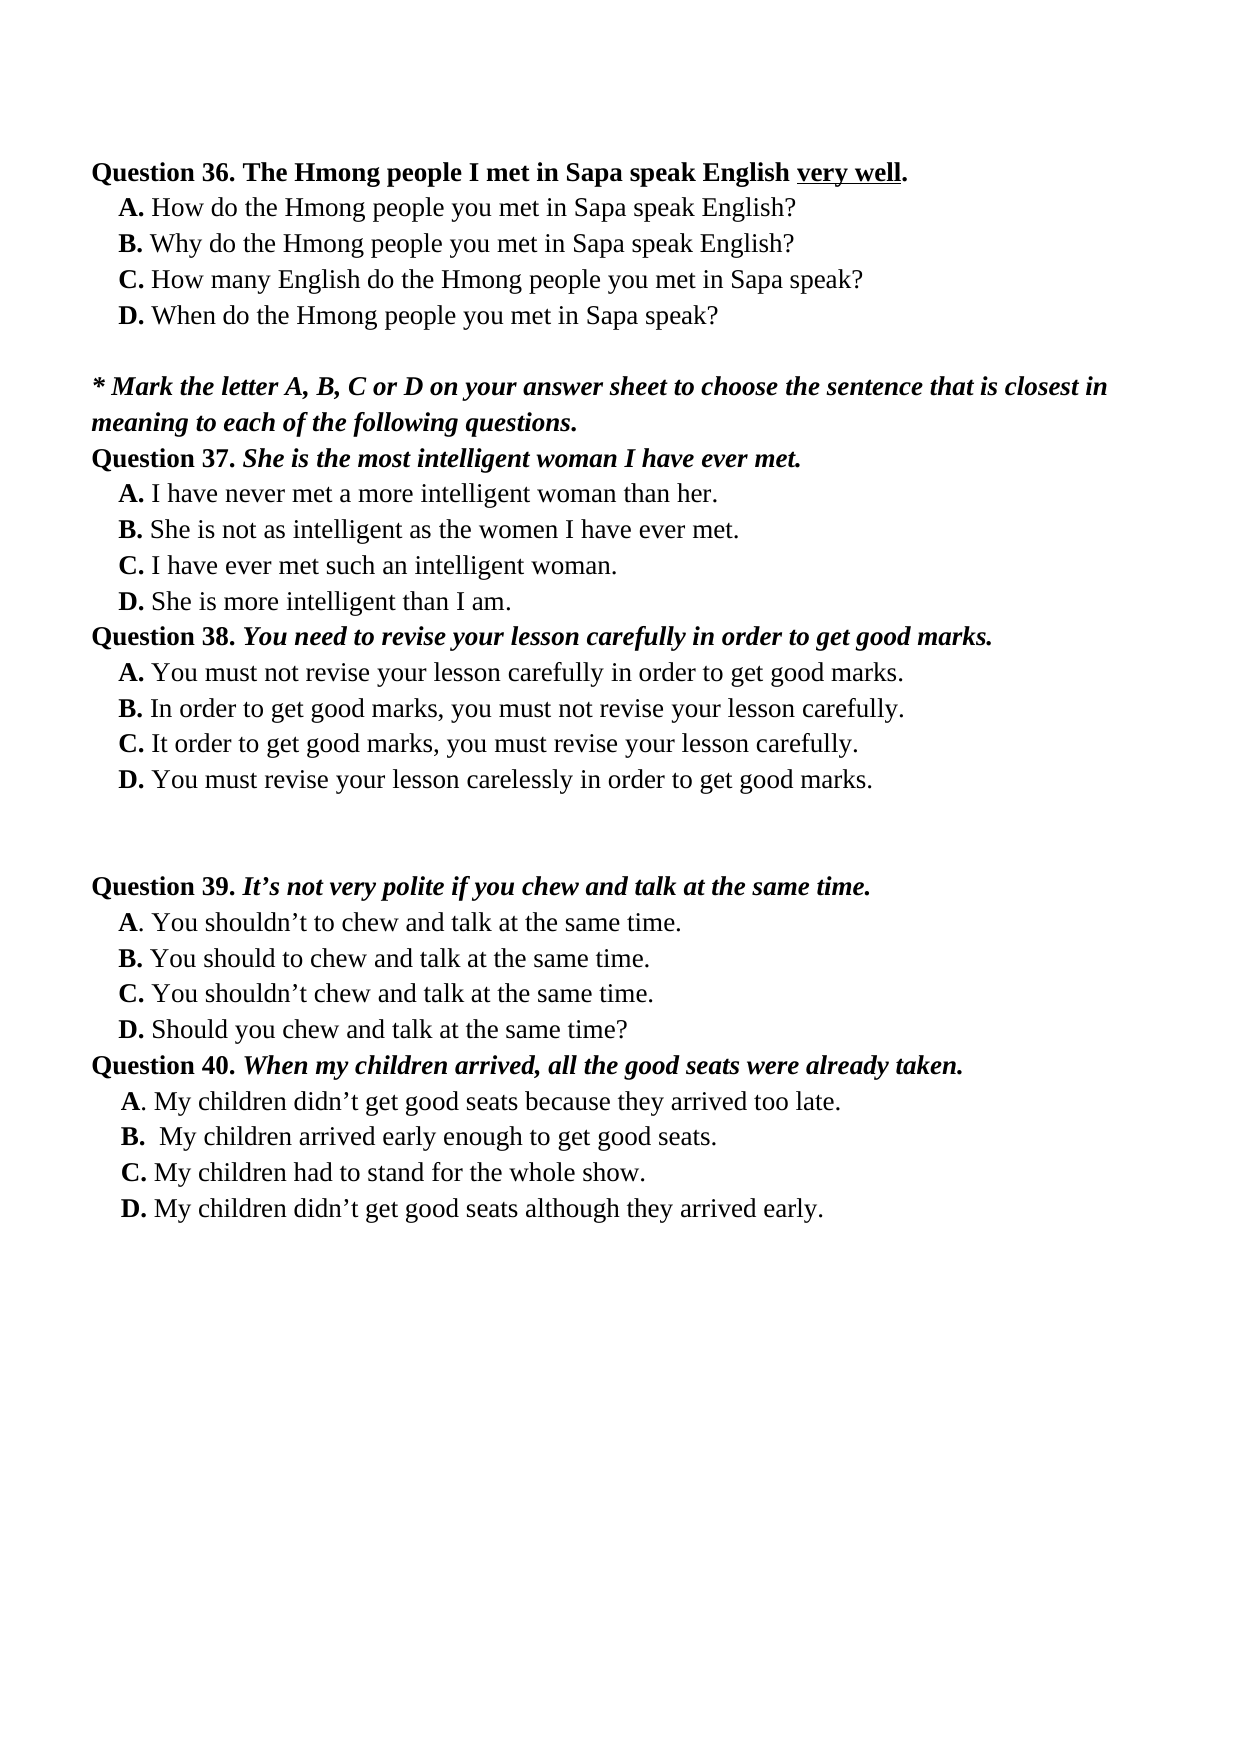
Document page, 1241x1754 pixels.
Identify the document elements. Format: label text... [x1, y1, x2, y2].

text B. Why do the Hmong people you met in Sapa speak English? [118, 227, 1198, 258]
text B. You should to chew and talk at the same time. [118, 942, 1198, 973]
text Question 39. It’s not very polite if you chew and talk at the same time. [91, 870, 1198, 902]
text C. You shouldn’t chew and talk at the same time. [118, 978, 1198, 1009]
text D. Should you chew and talk at the same time? [118, 1013, 1198, 1044]
text C. It order to get good marks, you must revise your lesson carefully. [118, 727, 1198, 759]
text A. I have never met a more intelligent woman than her. [118, 477, 1198, 508]
text A. You shouldn’t to chew and talk at the same time. [118, 906, 1198, 937]
text D. My children didn’t get good seats although they arrived early. [76, 1192, 1198, 1223]
text A. You must not revise your lesson carefully in order to get good marks. [118, 656, 1198, 687]
text C. How many English do the Hmong people you met in Sapa speak? [118, 263, 1198, 294]
text D. She is more intelligent than I am. [118, 584, 1198, 616]
text B. In order to get good marks, you must not revise your lesson carefully. [118, 692, 1198, 723]
text A. How do the Hmong people you met in Sapa speak English? [118, 192, 1198, 223]
text A. My children didn’t get good seats because they arrived too late. [76, 1085, 1198, 1116]
text D. When do the Hmong people you met in Sapa speak? [118, 299, 1198, 330]
text * Mark the letter A, B, C or D on your answer sheet to choose the sentence that is closest in meaning to each of the following questions. [91, 370, 1198, 437]
text B. My children arrived early enough to get good seats. [76, 1121, 1198, 1152]
text C. My children had to stand for the whole show. [76, 1156, 1198, 1187]
text Question 36. The Hmong people I met in Sapa speak English very well. [91, 156, 1198, 187]
text D. You must revise your lesson carelessly in order to get good marks. [118, 763, 1198, 794]
text Question 37. She is the most intelligent woman I have ever met. [91, 442, 1198, 473]
text Question 40. When my children arrived, all the good seats were already taken. [91, 1049, 1198, 1080]
text C. I have ever met such an intelligent woman. [118, 549, 1198, 580]
text B. She is not as intelligent as the women I have ever met. [118, 513, 1198, 544]
text Question 38. You need to revise your lesson carefully in order to get good marks. [91, 620, 1198, 651]
